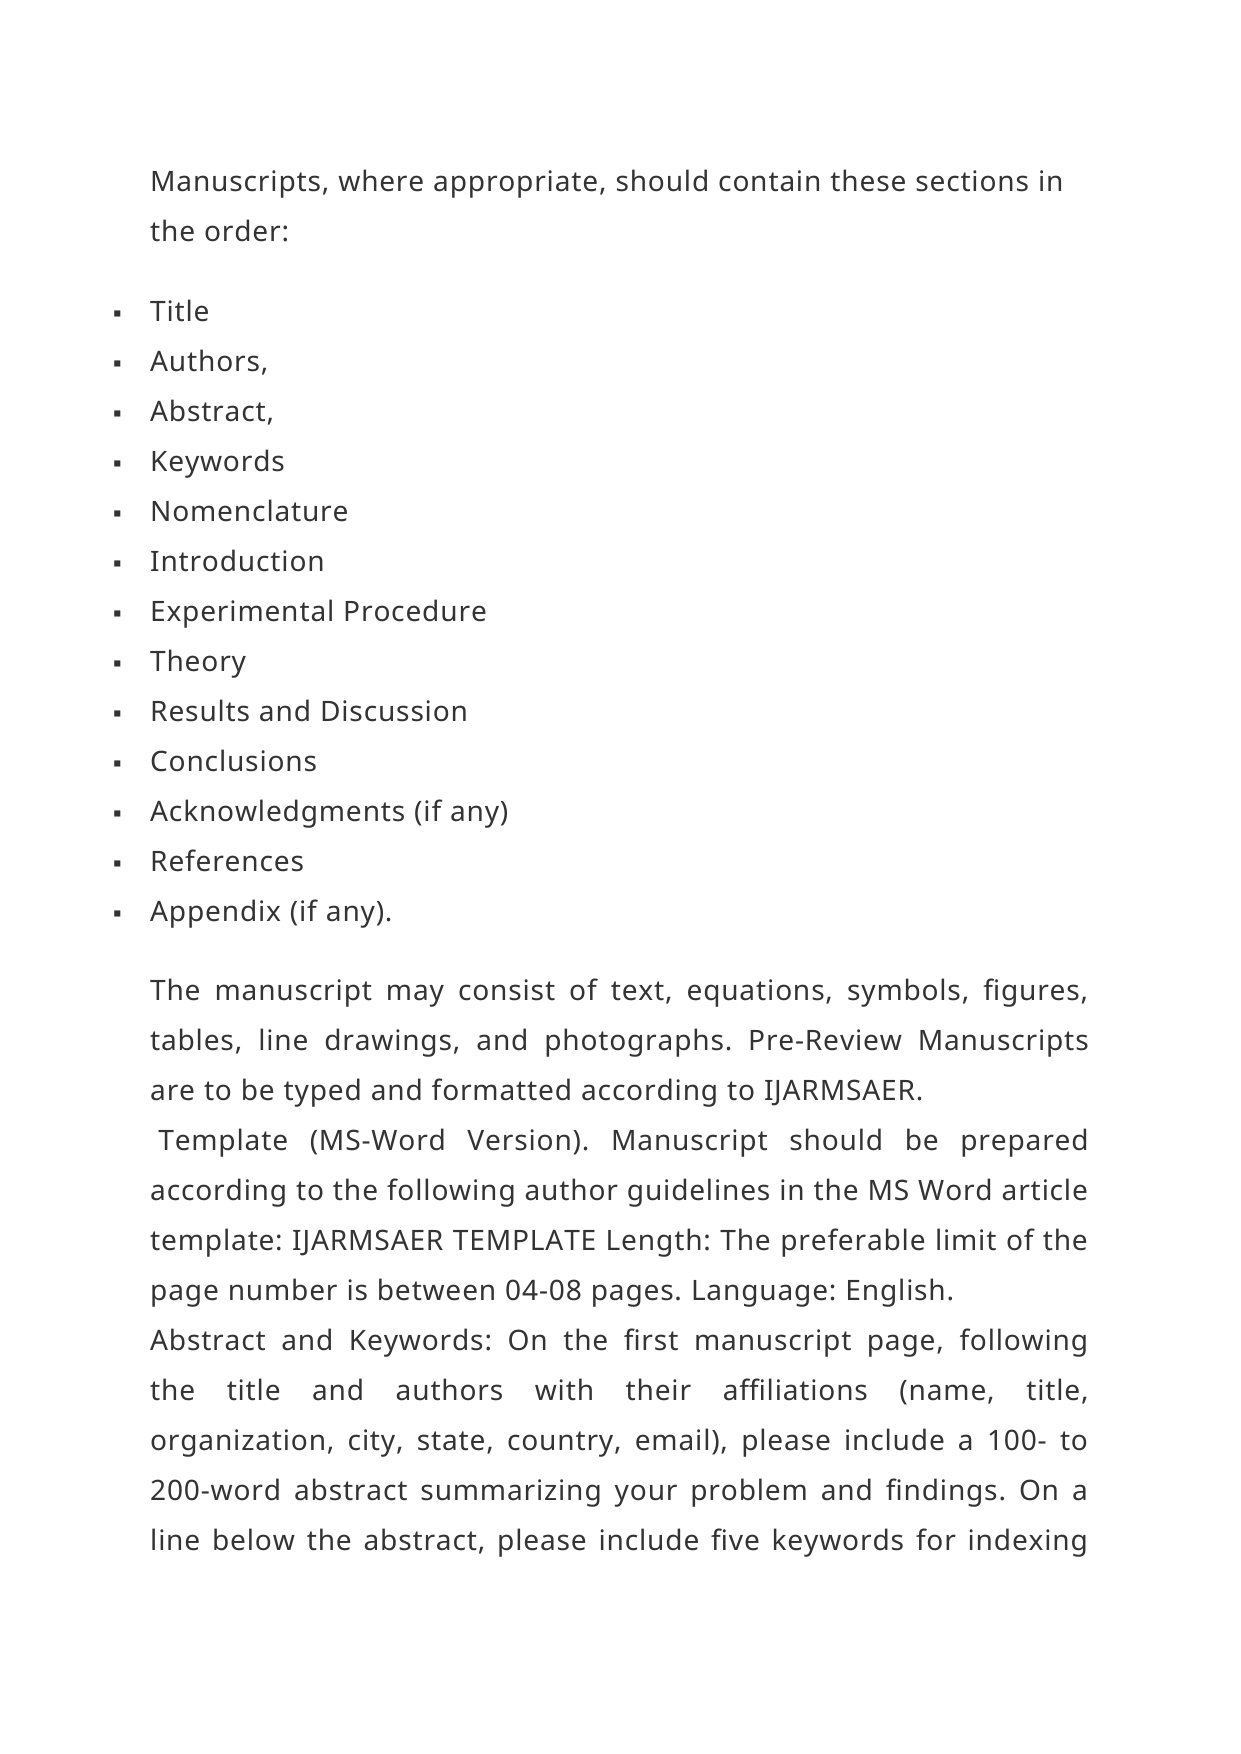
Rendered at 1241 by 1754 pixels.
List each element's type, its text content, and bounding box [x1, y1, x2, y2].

list Title [112, 279, 1090, 329]
list Conclusions [112, 729, 1090, 779]
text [150, 1308, 1090, 1558]
list Acknowledgments (if any) [112, 779, 1090, 829]
list Theory [112, 629, 1090, 679]
text The manuscript may consist of text, equations, symbols, figures, tables, line drawings, and photographs. Pre-Review Manuscripts are to be typed and formatted according to IJARMSAER. [150, 958, 1090, 1108]
list Authors, [112, 329, 1090, 379]
list Results and Discussion [112, 679, 1090, 729]
list Appendix (if any). [112, 879, 1090, 929]
list Introduction [112, 529, 1090, 579]
list References [112, 829, 1090, 879]
list Experimental Procedure [112, 579, 1090, 629]
list Abstract, [112, 379, 1090, 429]
list Nomenclature [112, 479, 1090, 529]
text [150, 150, 1090, 250]
text Template (MS-Word Version). Manuscript should be prepared according to the following author guidelines in the MS Word article template: IJARMSAER TEMPLATE Length: The preferable limit of the page number is between 04-08 pages. Language: English. [150, 1108, 1090, 1308]
list Keywords [112, 429, 1090, 479]
